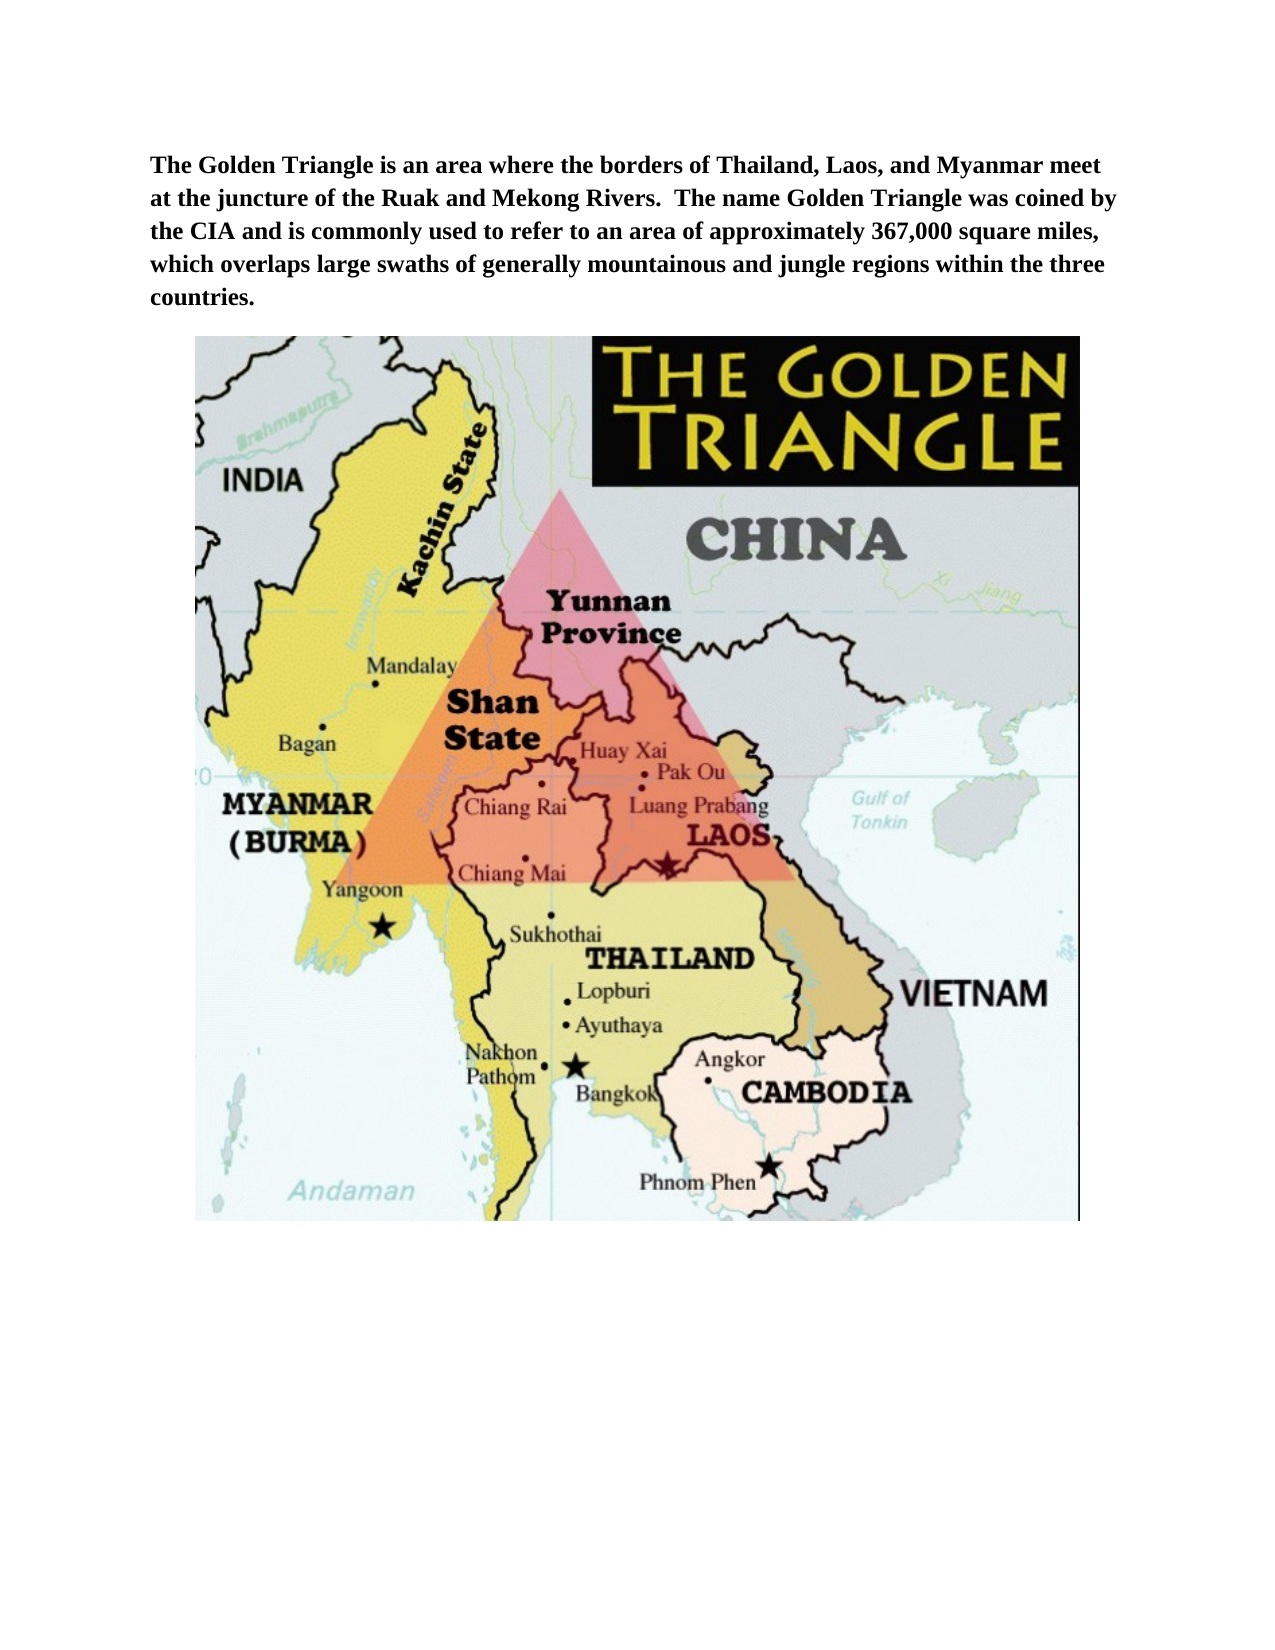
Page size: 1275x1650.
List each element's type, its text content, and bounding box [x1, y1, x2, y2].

text The Golden Triangle is an area where the borders of Thailand, Laos, and Myanmar meet at the juncture of the Ruak and Mekong Rivers. The name Golden Triangle was coined by the CIA and is commonly used to refer to an area of approximately 367,000 square miles, which overlaps large swaths of generally mountainous and jungle regions within the three countries. [150, 150, 1125, 311]
picture [195, 336, 1080, 1221]
